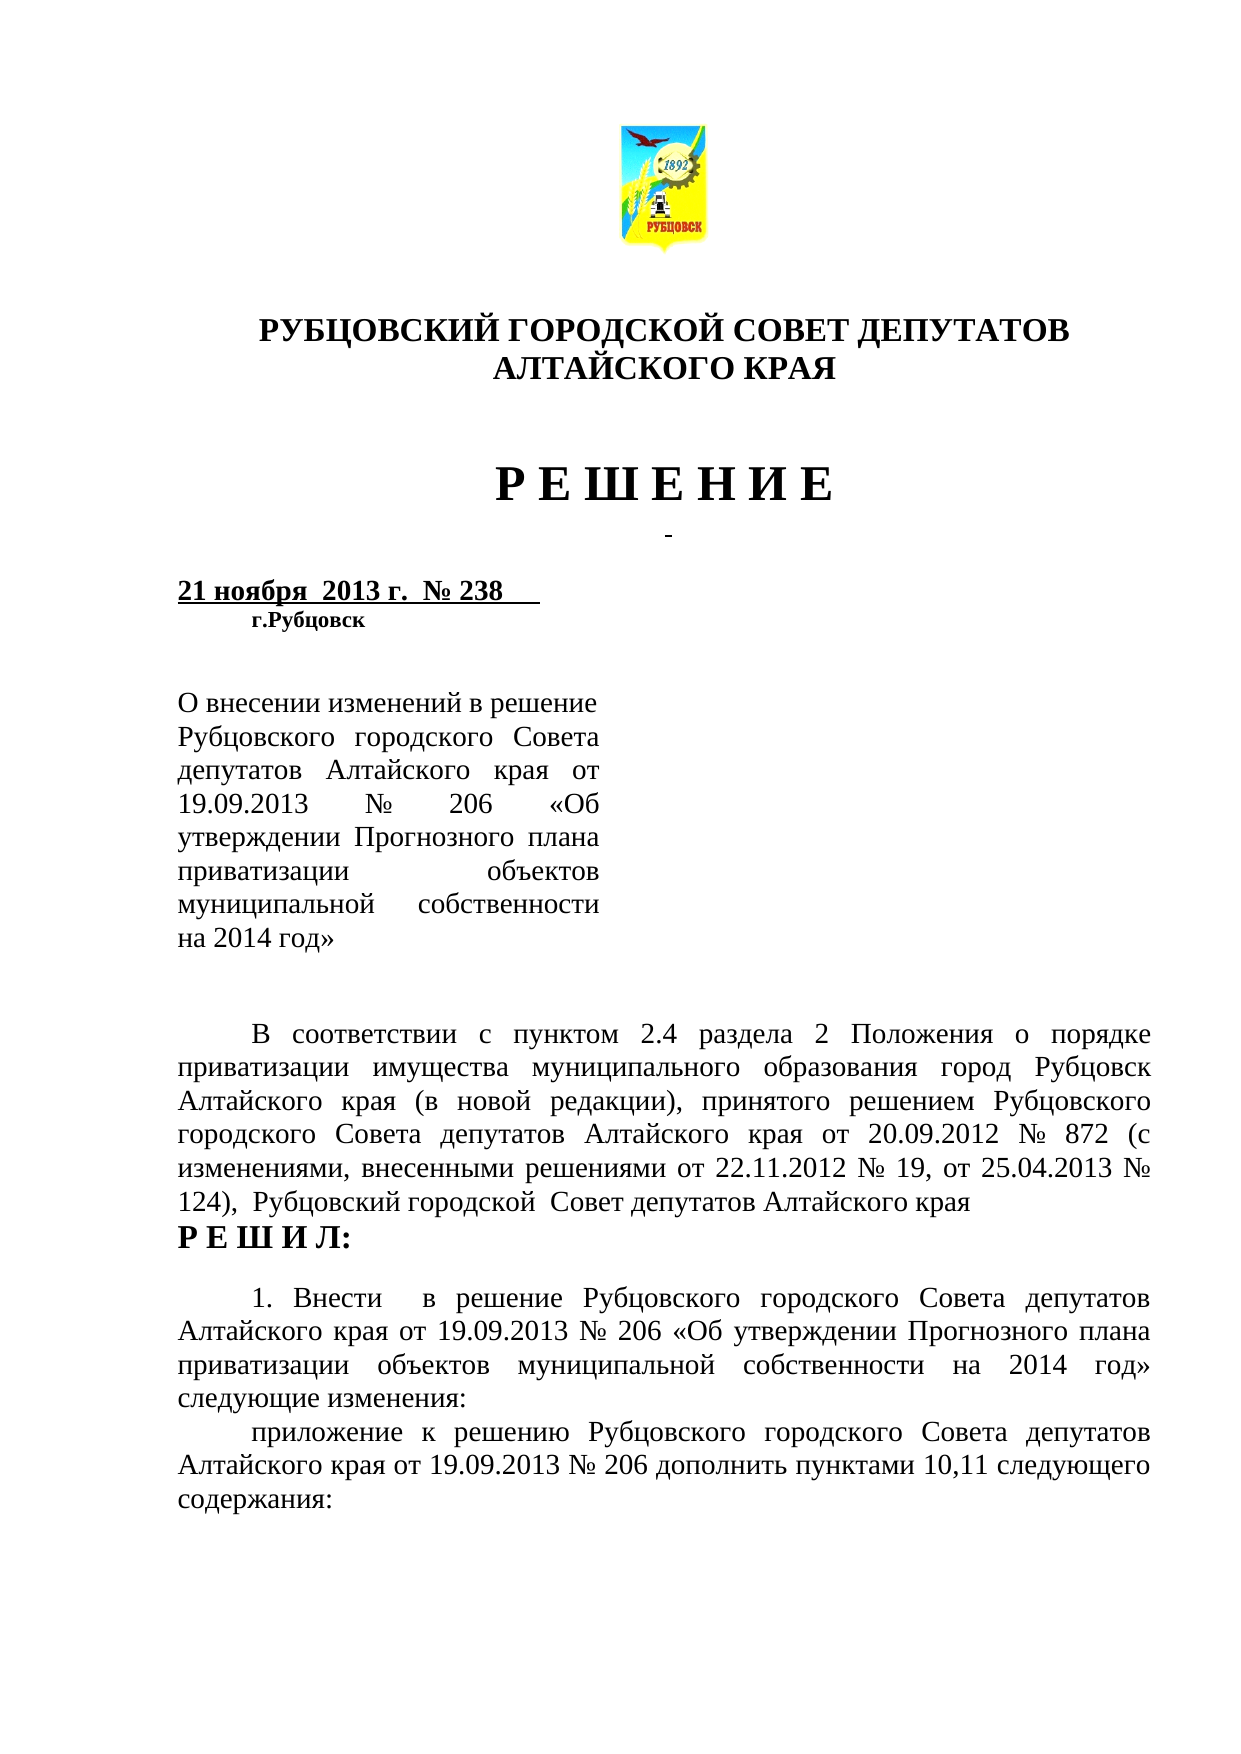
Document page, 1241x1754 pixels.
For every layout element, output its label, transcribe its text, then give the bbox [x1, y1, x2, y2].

text 1. Внести в решение Рубцовского городского Совета депутатов Алтайского края от 19.09.2013 № 206 «Об утверждении Прогнозного плана приватизации объектов муниципальной собственности на 2014 год» следующие изменения: [177, 1280, 1152, 1414]
text приложение к решению Рубцовского городского Совета депутатов Алтайского края от 19.09.2013 № 206 дополнить пунктами 10,11 следующего содержания: [177, 1414, 1152, 1514]
text В соответствии с пунктом 2.4 раздела 2 Положения о порядке приватизации имущества муниципального образования город Рубцовск Алтайского края (в новой редакции), принятого решением Рубцовского городского Совета депутатов Алтайского края от 20.09.2012 № 872 (с изменениями, внесенными решениями от 22.11.2012 № 19, от 25.04.2013 № 124), Рубцовский городской Совет депутатов Алтайского края [177, 1016, 1152, 1217]
text РУБЦОВСКИЙ ГОРОДСКОЙ СОВЕТ ДЕПУТАТОВ [177, 310, 1152, 348]
text г.Рубцовск [177, 606, 1152, 633]
subtitle Р Е Ш И Л: [177, 1217, 1152, 1256]
text АЛТАЙСКОГО КРАЯ [177, 348, 1152, 386]
table_header О внесении изменений в решение Рубцовского городского Совета депутатов Алтайского края от 19.09.2013 № 206 «Об утверждении Прогнозного плана приватизации объектов муниципальной собственности на 2014 год» [166, 685, 611, 954]
text Р Е Ш Е Н И Е [177, 454, 1152, 511]
text 21 ноября . № 238 [177, 573, 1152, 606]
